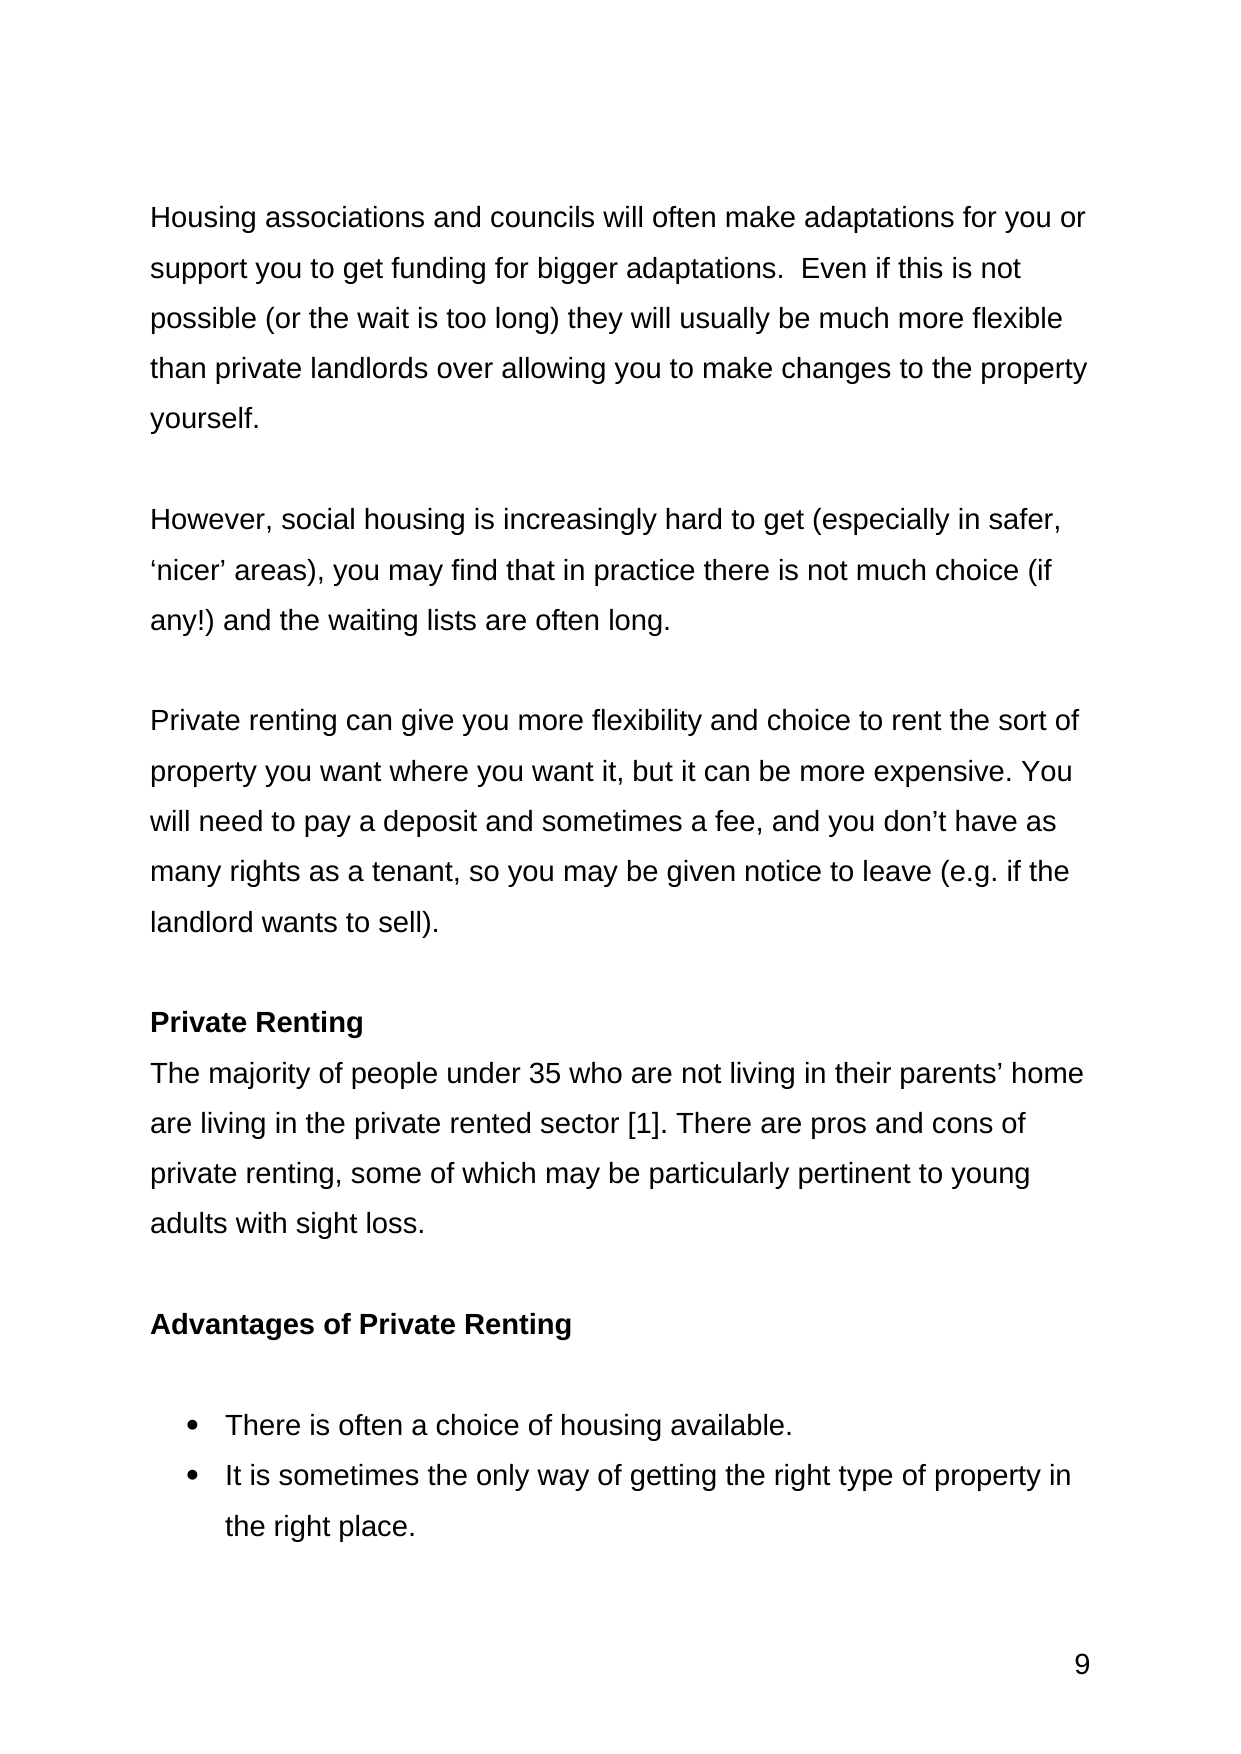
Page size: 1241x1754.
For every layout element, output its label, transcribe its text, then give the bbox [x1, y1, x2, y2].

text However, social housing is increasingly hard to get (especially in safer, ‘nicer’ areas), you may find that in practice there is not much choice (if any!) and the waiting lists are often long. [150, 502, 1090, 636]
text Advantages of Private Renting [150, 1307, 1090, 1341]
text The majority of people under 35 who are not living in their parents’ home are living in the private rented sector [1]. There are pros and cons of private renting, some of which may be particularly pertinent to young adults with sight loss. [150, 1056, 1090, 1240]
list There is often a choice of housing available. [187, 1408, 1090, 1442]
text Housing associations and councils will often make adaptations for you or support you to get funding for bigger adaptations. Even if this is not possible (or the wait is too long) they will usually be much more flexible than private landlords over allowing you to make changes to the property yourself. [150, 200, 1090, 435]
list It is sometimes the only way of getting the right type of property in the right place. [187, 1458, 1090, 1542]
text Private renting can give you more flexibility and choice to rent the sort of property you want where you want it, but it can be more expensive. You will need to pay a deposit and sometimes a fee, and you don’t have as many rights as a tenant, so you may be given notice to leave (e.g. if the landlord wants to sell). [150, 703, 1090, 938]
text Private Renting [150, 1005, 1090, 1039]
